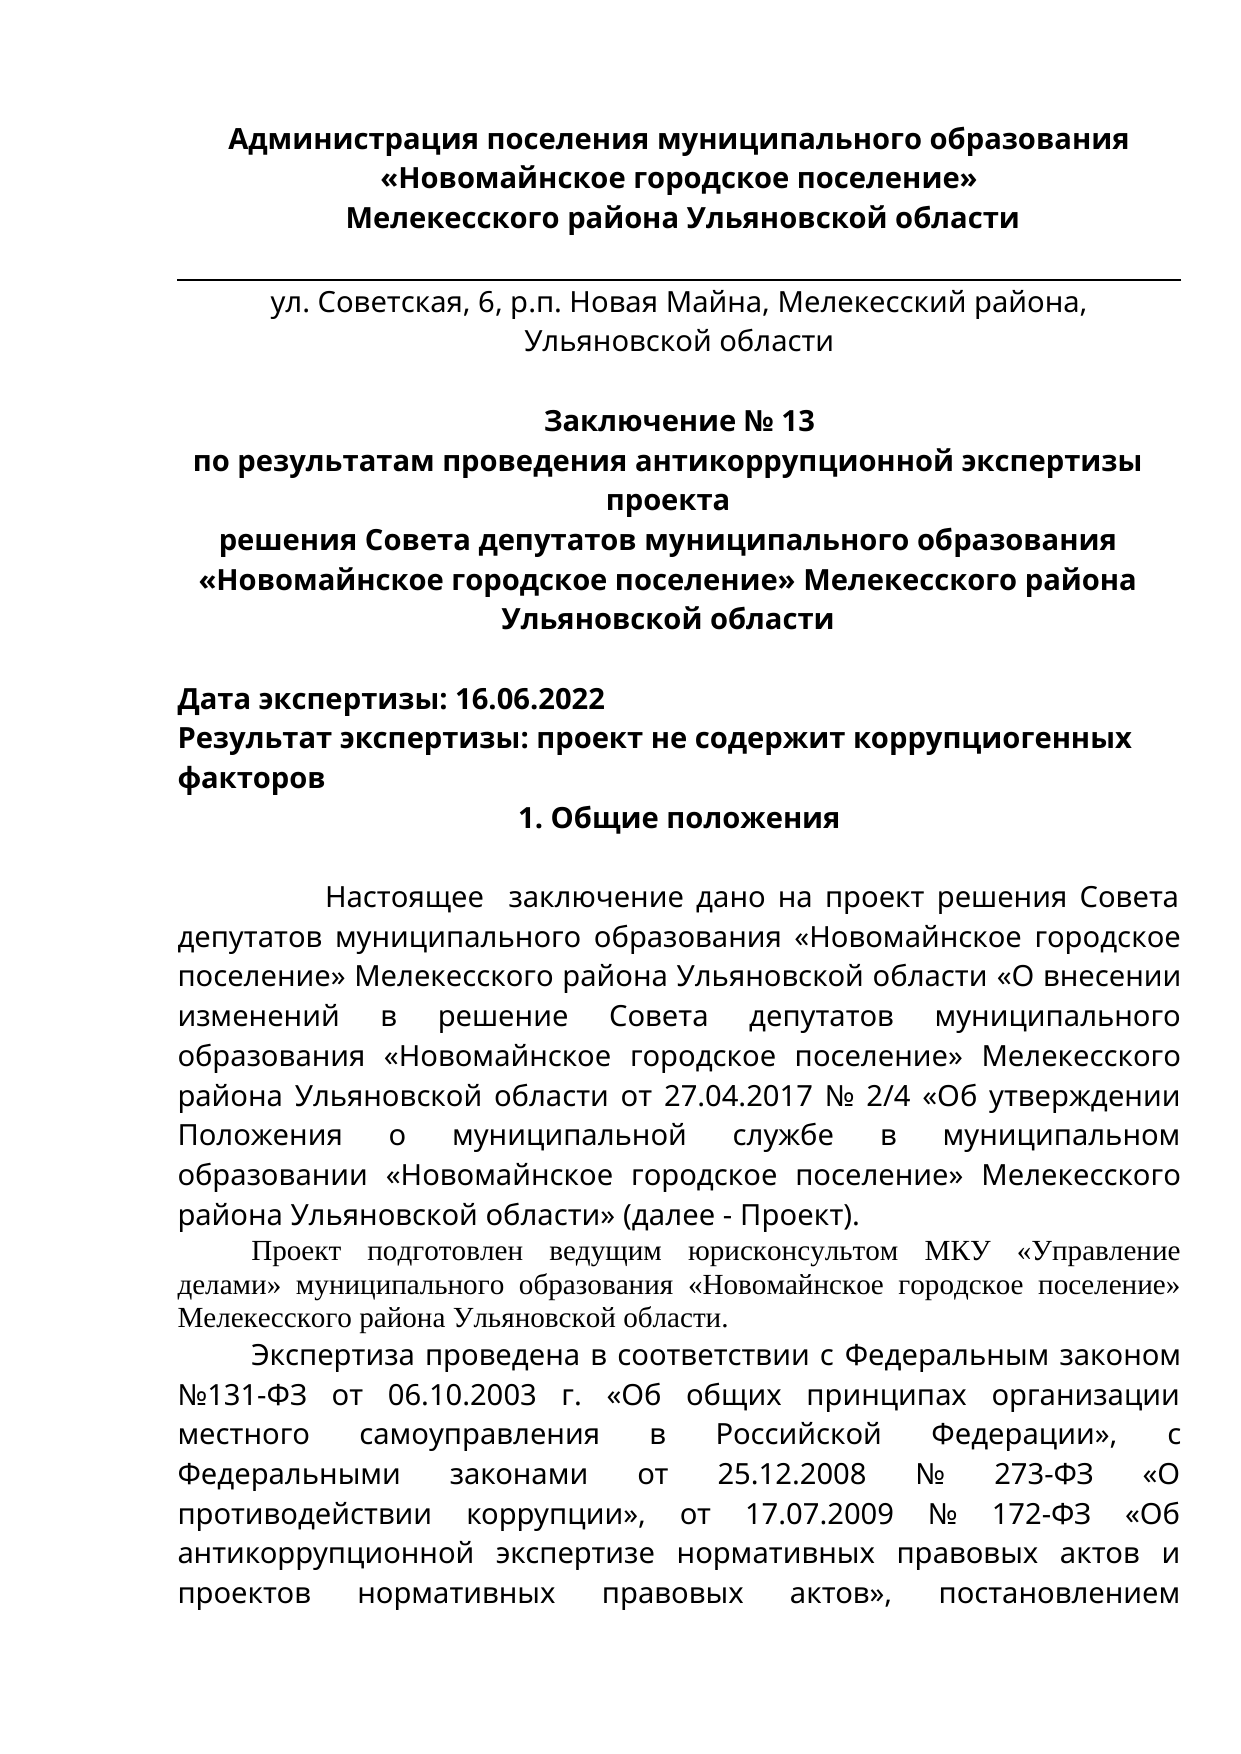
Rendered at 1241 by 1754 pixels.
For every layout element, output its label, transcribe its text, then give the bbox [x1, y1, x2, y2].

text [177, 1334, 1181, 1612]
text Заключение № 13 [177, 400, 1181, 440]
text «Новомайнское городское поселение» Мелекесского района [177, 559, 1159, 598]
text Проект подготовлен ведущим юрисконсультом МКУ «Управление делами» муниципального образования «Новомайнское городское поселение» Мелекесского района Ульяновской области. [177, 1233, 1181, 1334]
text Администрация поселения муниципального образования [177, 118, 1181, 158]
text Настоящее заключение дано на проект решения Совета депутатов муниципального образования «Новомайнское городское поселение» Мелекесского района Ульяновской области «О внесении изменений в решение Совета депутатов муниципального образования «Новомайнское городское поселение» Мелекесского района Ульяновской области от 27.04.2017 № 2/4 «Об утверждении Положения о муниципальной службе в муниципальном образовании «Новомайнское городское поселение» Мелекесского района Ульяновской области» (далее - Проект). [177, 876, 1181, 1233]
text Ульяновской области [177, 598, 1159, 638]
text ул. Советская, 6, р.п. Новая Майна, Мелекесский района, Ульяновской области [177, 281, 1181, 360]
text «Новомайнское городское поселение» [177, 158, 1181, 197]
text Дата экспертизы: 16.06.2022 [177, 678, 1181, 718]
text Результат экспертизы: проект не содержит коррупциогенных факторов [177, 718, 1181, 797]
text 1. Общие положения [177, 797, 1181, 837]
text по результатам проведения антикоррупционной экспертизы проекта [177, 440, 1159, 519]
text Мелекесского района Ульяновской области [177, 197, 1181, 237]
text решения Совета депутатов муниципального образования [177, 519, 1159, 559]
